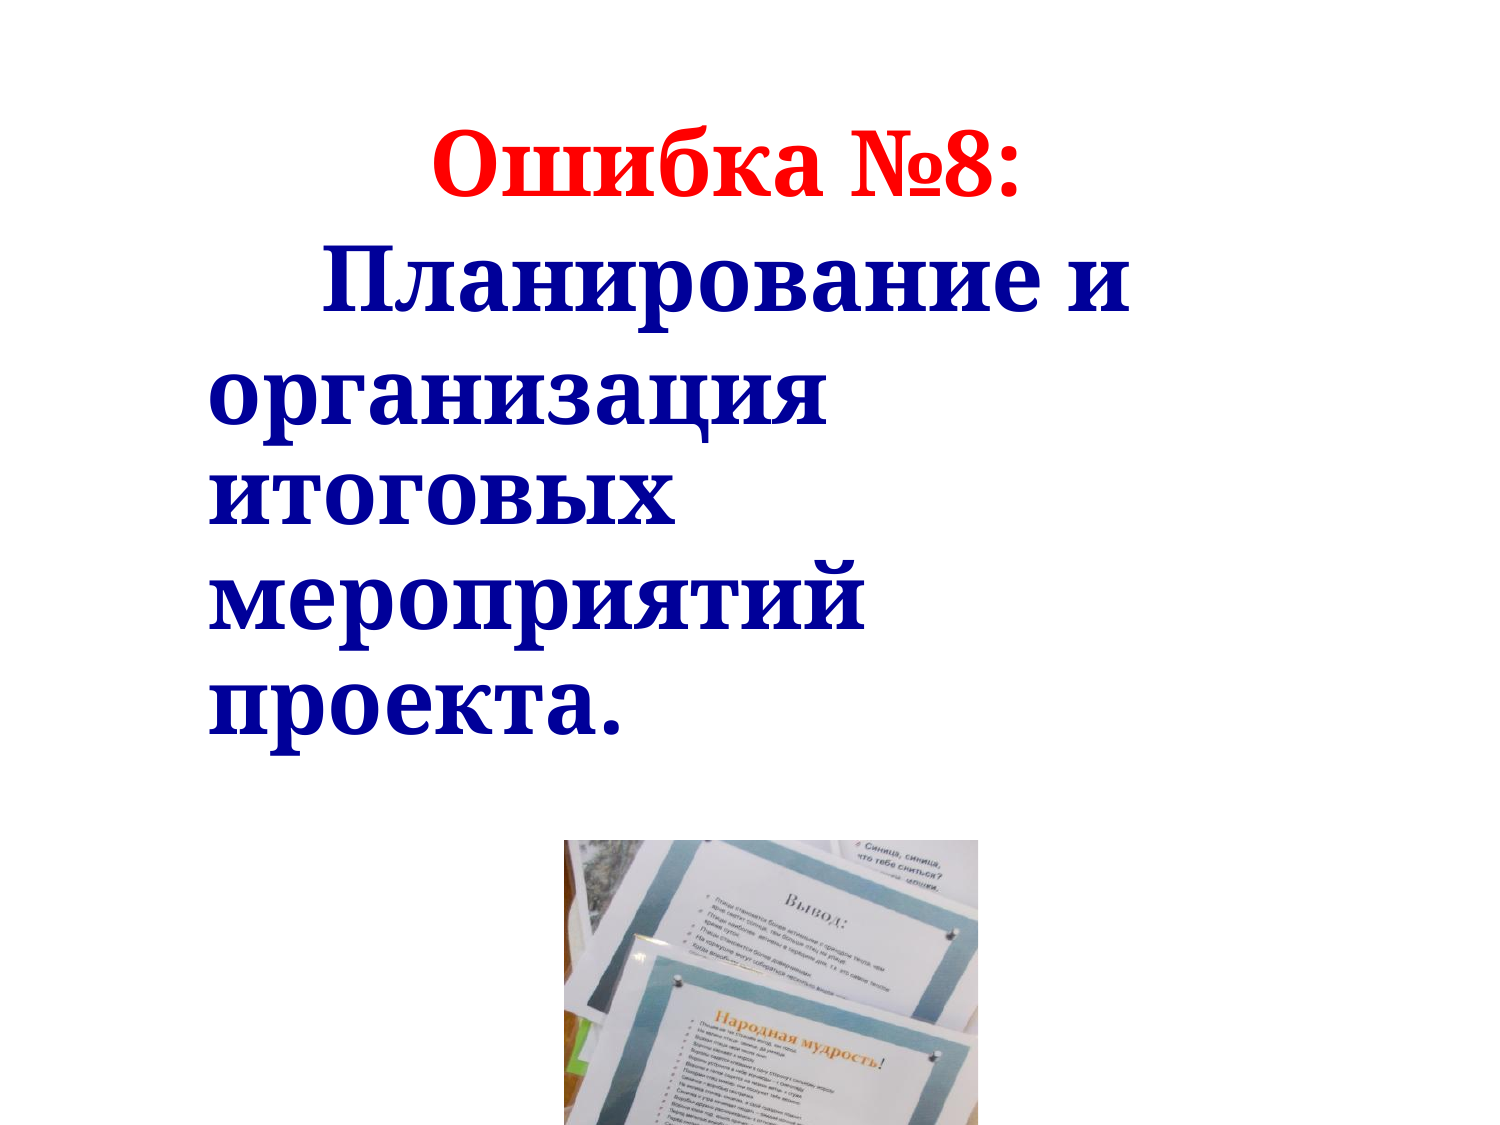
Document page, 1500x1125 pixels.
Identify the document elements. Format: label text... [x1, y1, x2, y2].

text организация итоговых мероприятий проекта. [206, 341, 1246, 761]
text Ошибка №8: [150, 98, 1302, 223]
picture [564, 840, 979, 1125]
text Планирование и [150, 223, 1302, 333]
